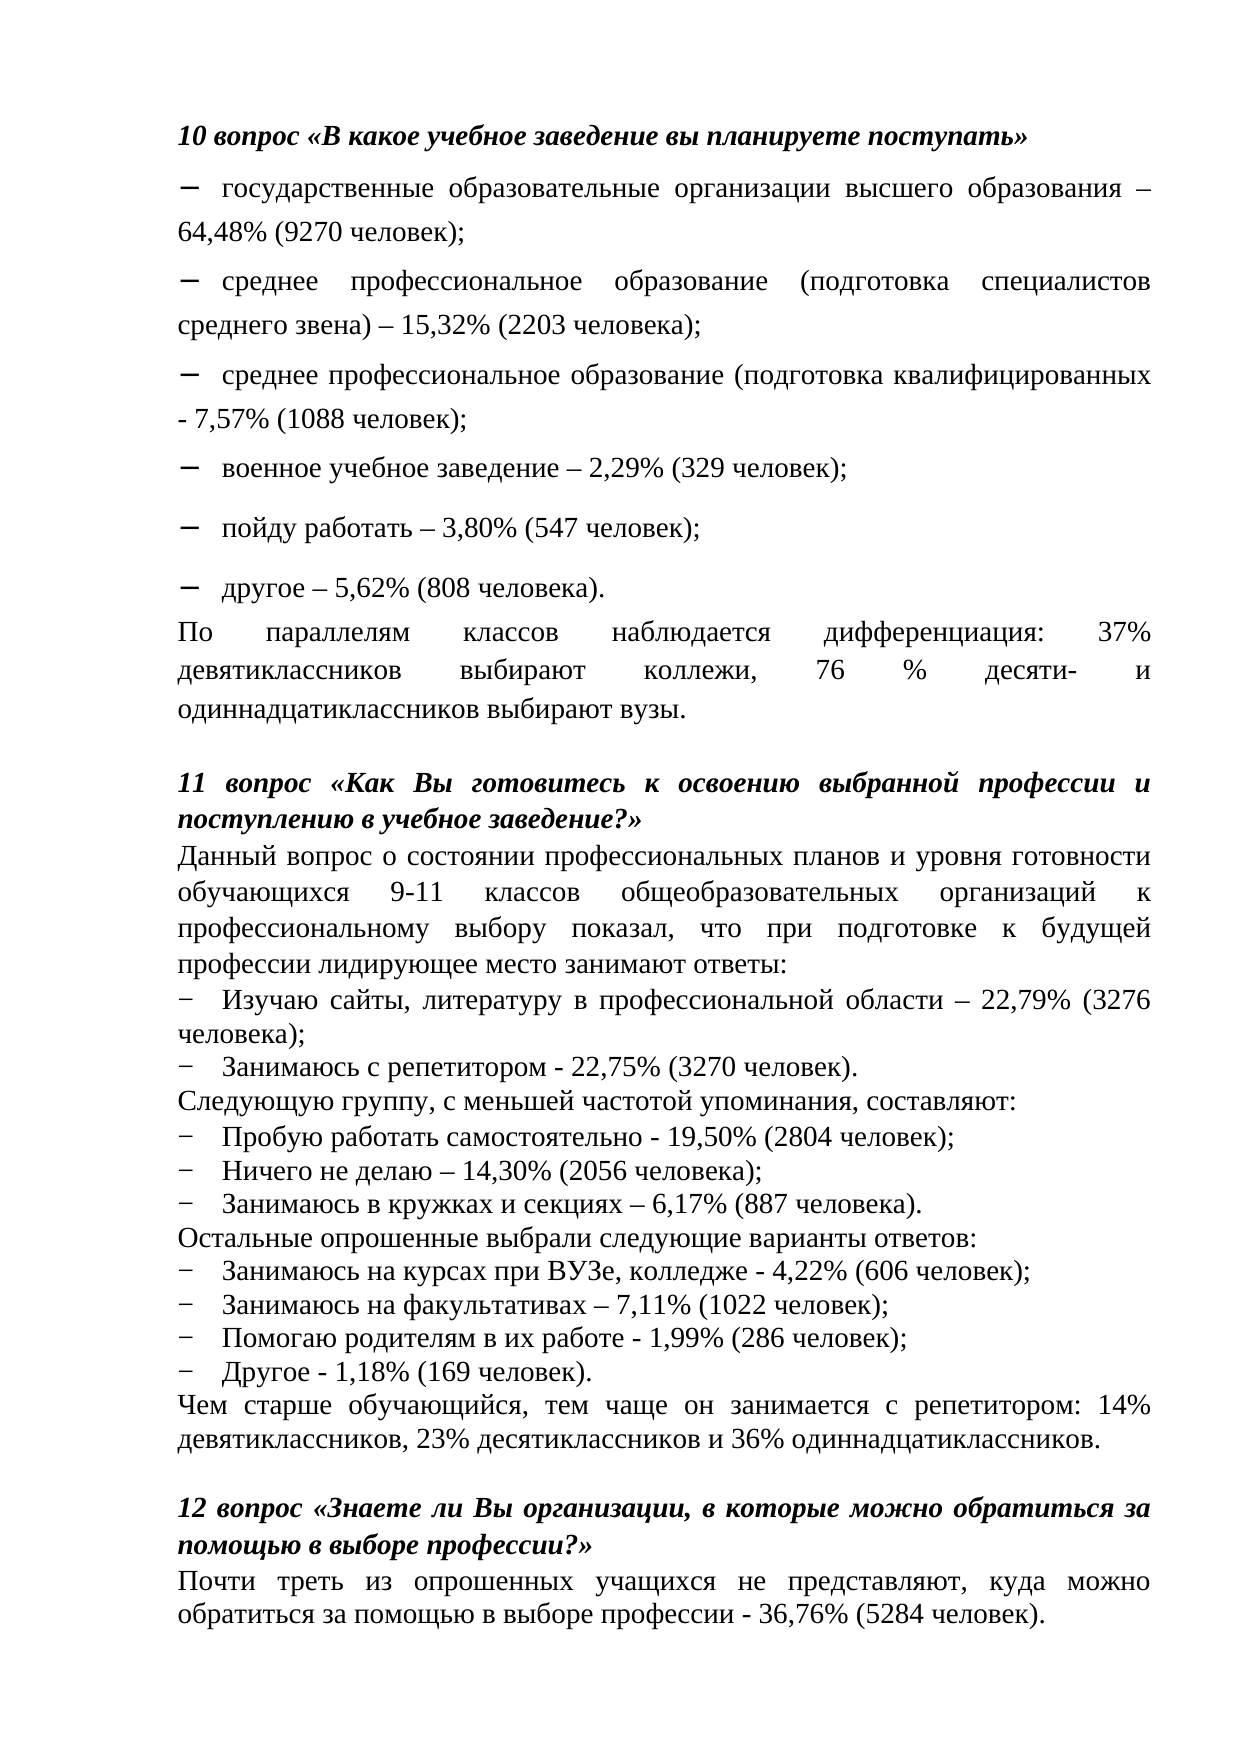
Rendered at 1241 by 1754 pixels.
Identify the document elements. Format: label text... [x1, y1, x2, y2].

text Данный вопрос о состоянии профессиональных планов и уровня готовности обучающихся 9-11 классов общеобразовательных организаций к профессиональному выбору показал, что при подготовке к будущей профессии лидирующее место занимают ответы: [177, 838, 1152, 980]
text По параллелям классов наблюдается дифференциация: 37% девятиклассников выбирают коллежи, 76 % десяти- и одиннадцатиклассников выбирают вузы. [177, 614, 1152, 724]
list Занимаюсь в кружках и секциях – 6,17% (887 человека). [177, 1186, 1152, 1220]
list Изучаю сайты, литературу в профессиональной области – 22,79% (3276 человека); [177, 982, 1152, 1049]
list Ничего не делаю – 14,30% (2056 человека); [177, 1153, 1152, 1186]
text 10 вопрос «В какое учебное заведение вы планируете поступать» [177, 118, 1152, 152]
list государственные образовательные организации высшего образования – 64,48% (9270 человек); [177, 154, 1152, 248]
list военное учебное заведение – 2,29% (329 человек); [177, 434, 1152, 494]
list Занимаюсь с репетитором - 22,75% (3270 человек). [177, 1049, 1152, 1083]
list другое – 5,62% (808 человека). [177, 554, 1152, 614]
list Пробую работать самостоятельно - 19,50% (2804 человек); [177, 1119, 1152, 1153]
list Занимаюсь на курсах при ВУЗе, колледже - 4,22% (606 человек); [177, 1253, 1152, 1287]
list Другое - 1,18% (169 человек). [177, 1354, 1152, 1387]
text Чем старше обучающийся, тем чаще он занимается с репетитором: 14% девятиклассников, 23% десятиклассников и 36% одиннадцатиклассников. [177, 1387, 1152, 1454]
text Следующую группу, с меньшей частотой упоминания, составляют: [177, 1083, 1152, 1116]
list пойду работать – 3,80% (547 человек); [177, 494, 1152, 554]
list Помогаю родителям в их работе - 1,99% (286 человек); [177, 1320, 1152, 1354]
text 12 вопрос «Знаете ли Вы организации, в которые можно обратиться за помощью в выборе профессии?» [177, 1491, 1152, 1560]
text Остальные опрошенные выбрали следующие варианты ответов: [177, 1220, 1152, 1253]
list среднее профессиональное образование (подготовка специалистов среднего звена) – 15,32% (2203 человека); [177, 248, 1152, 341]
list среднее профессиональное образование (подготовка квалифицированных - 7,57% (1088 человек); [177, 341, 1152, 434]
text 11 вопрос «Как Вы готовитесь к освоению выбранной профессии и поступлению в учебное заведение?» [177, 765, 1152, 835]
list Занимаюсь на факультативах – 7,11% (1022 человек); [177, 1287, 1152, 1320]
text Почти треть из опрошенных учащихся не представляют, куда можно обратиться за помощью в выборе профессии - 36,76% (5284 человек). [177, 1563, 1152, 1630]
